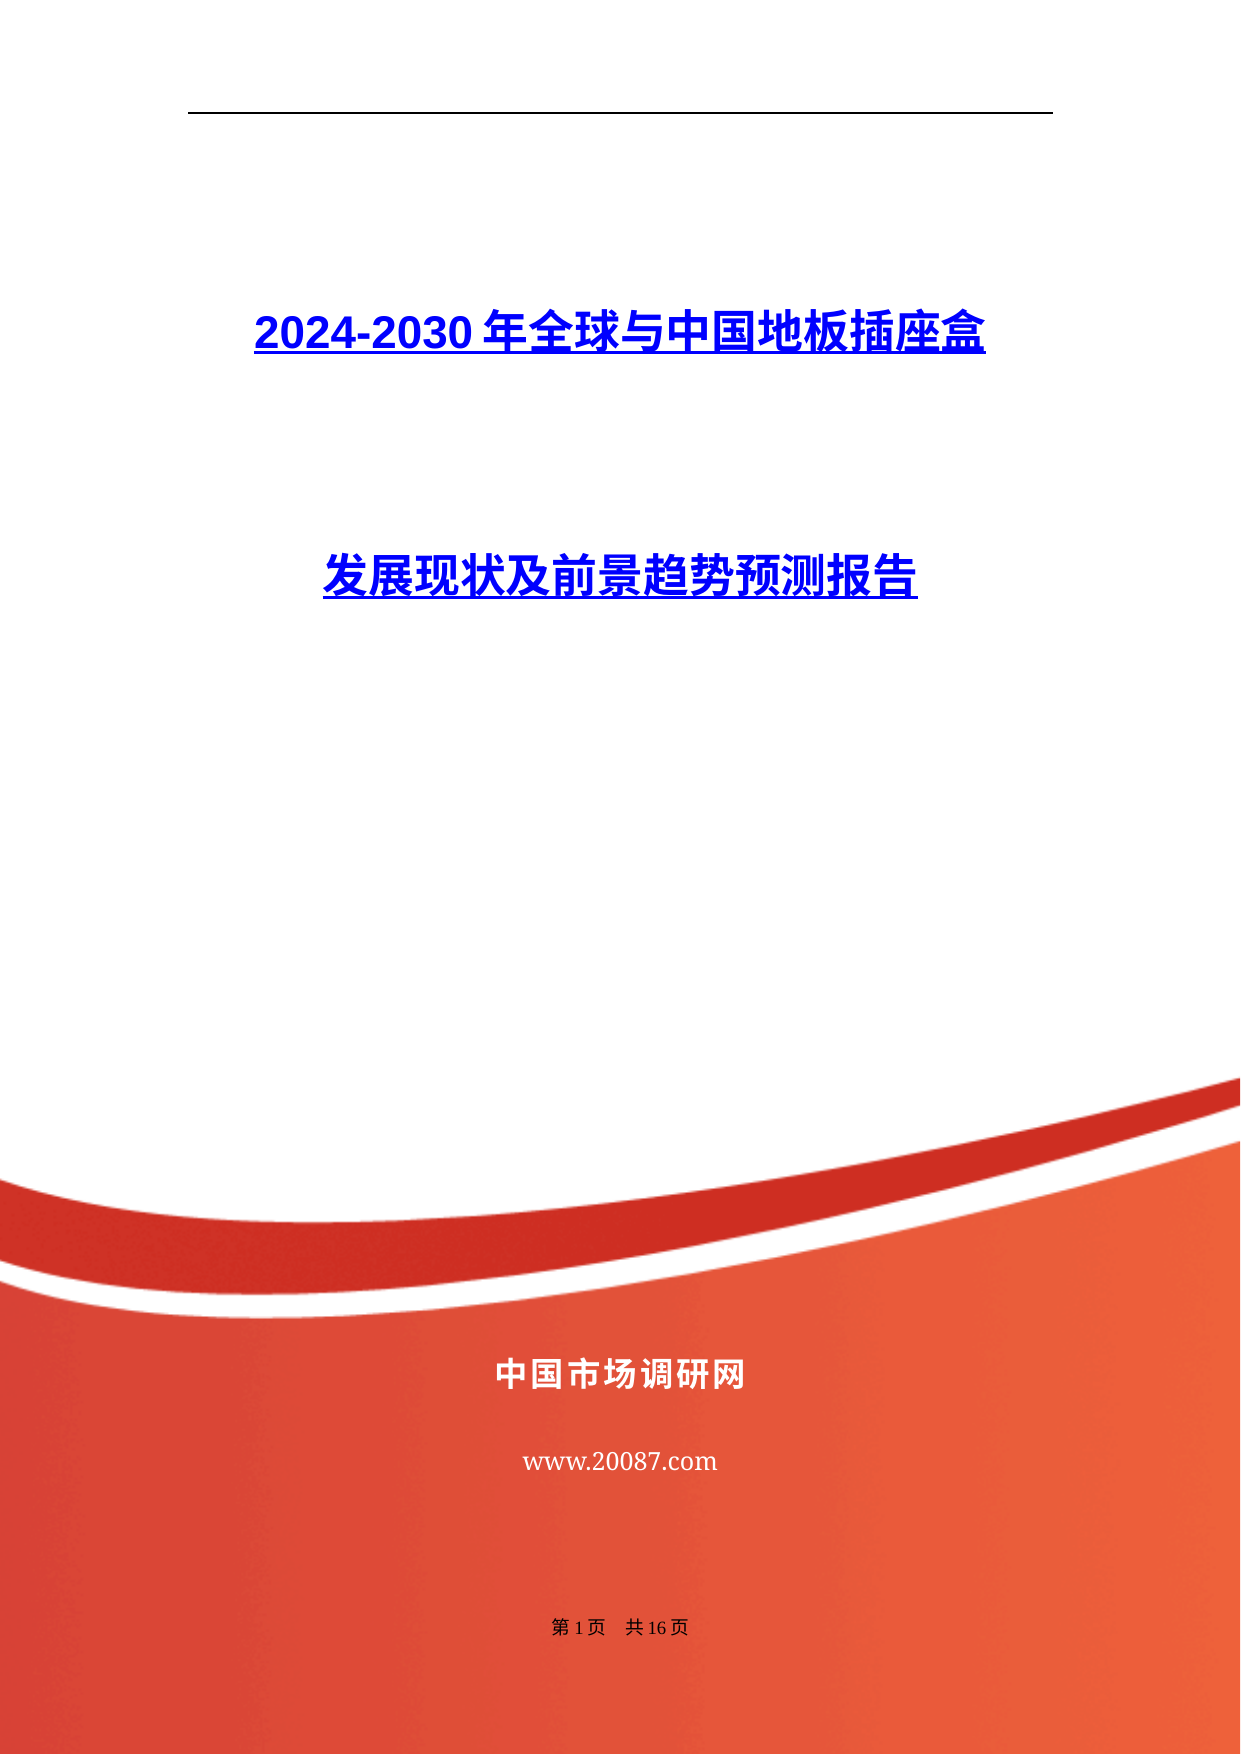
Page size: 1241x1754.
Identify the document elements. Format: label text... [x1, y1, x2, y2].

subtitle 中国市场调研网 [187, 1339, 1053, 1404]
picture [0, 1006, 1241, 1754]
table_header 2024-2030年全球与中国地板插座盒发展现状及前景趋势预测报告 [188, 207, 1053, 773]
text www.20087.com [187, 1428, 1053, 1493]
